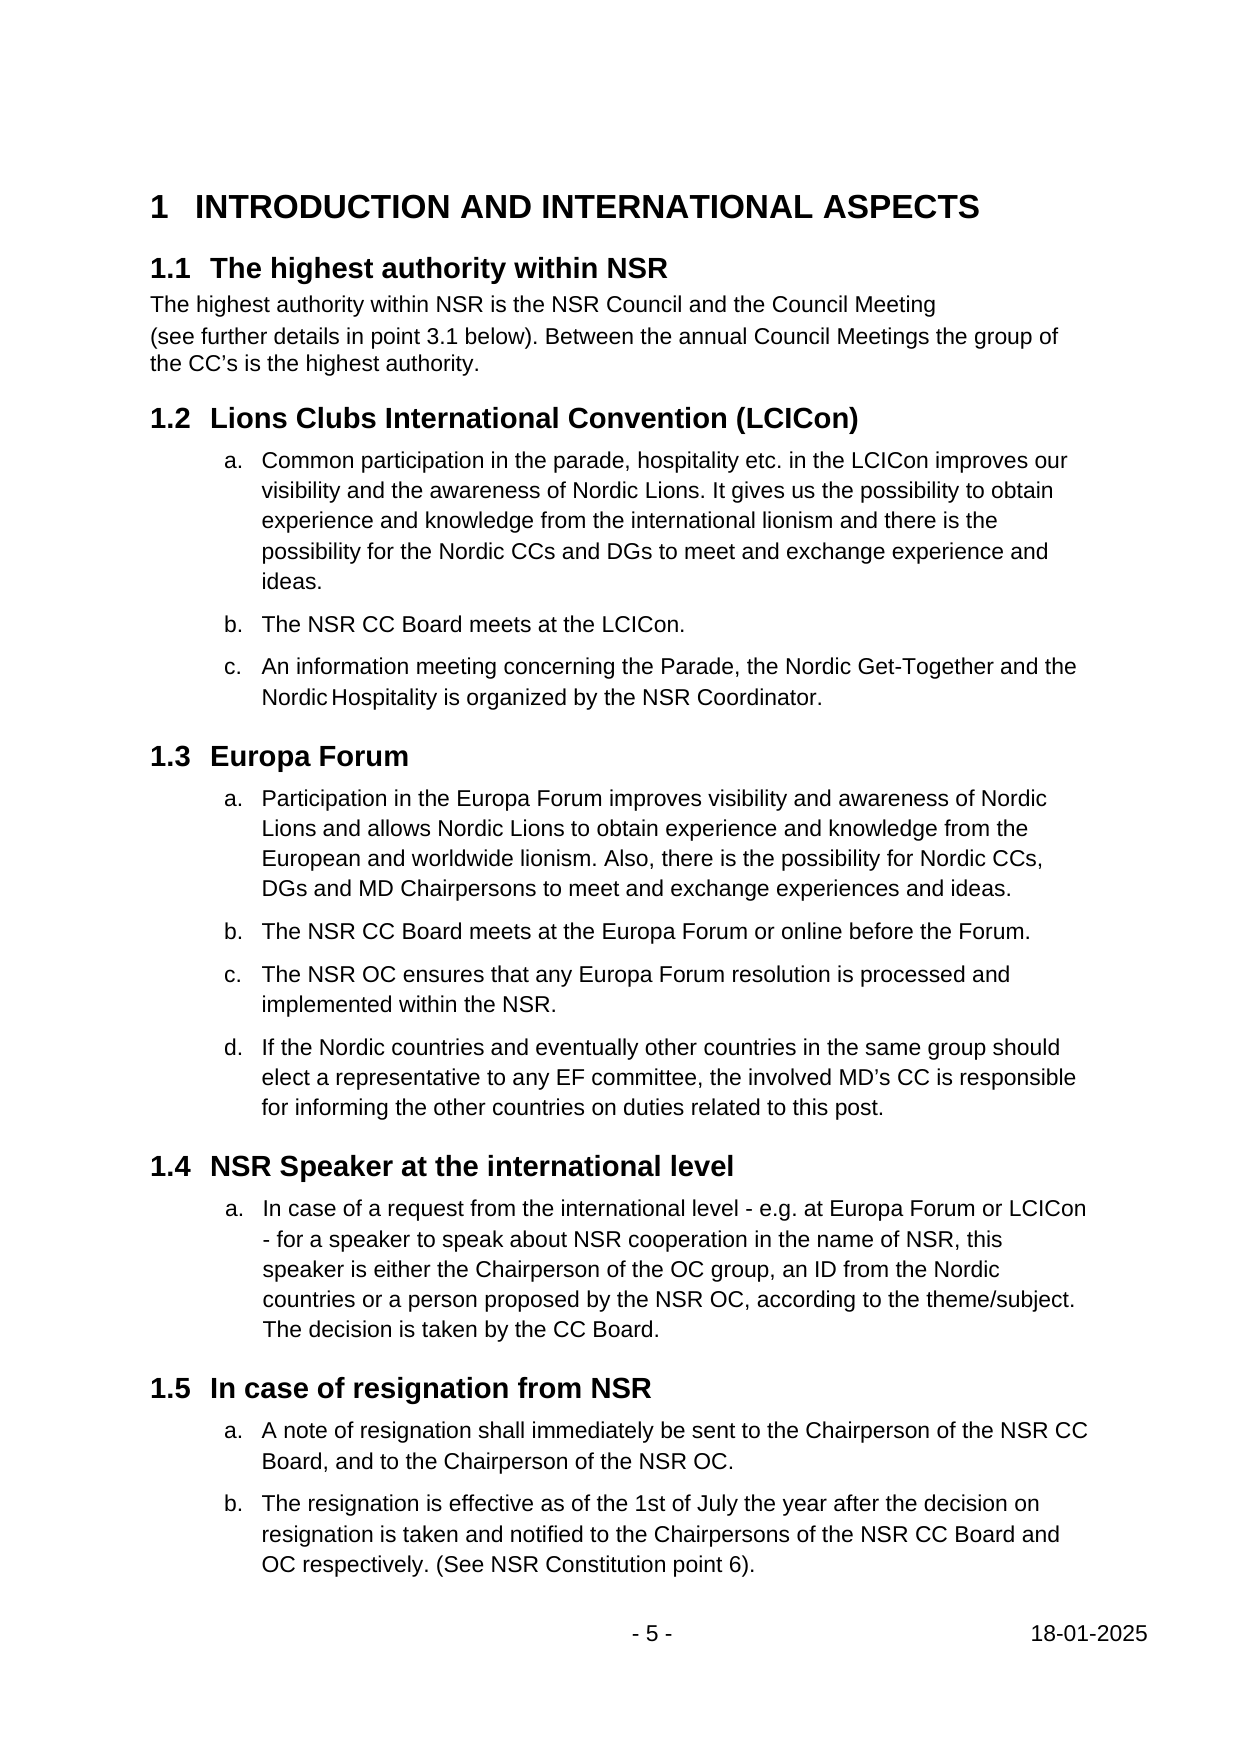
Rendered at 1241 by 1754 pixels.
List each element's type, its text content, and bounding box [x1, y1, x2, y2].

list Lions Clubs International Convention (LCICon) [150, 401, 1090, 434]
list If the Nordic countries and eventually other countries in the same group should elect a representative to any EF committee, the involved MD’s CC is responsible for informing the other countries on duties related to this post. [224, 1034, 1090, 1121]
list In case of resignation from NSR [150, 1371, 1090, 1405]
list NSR Speaker at the international level [150, 1149, 1090, 1183]
list Participation in the Europa Forum improves visibility and awareness of Nordic Lions and allows Nordic Lions to obtain experience and knowledge from the European and worldwide lionism. Also, there is the possibility for Nordic CCs, DGs and MD Chairpersons to meet and exchange experiences and ideas. [224, 785, 1090, 902]
text (see further details in point 3.1 below). Between the annual Council Meetings the group of the CC’s is the highest authority. [150, 323, 1090, 376]
list The NSR OC ensures that any Europa Forum resolution is processed and implemented within the NSR. [224, 961, 1090, 1017]
list A note of resignation shall immediately be sent to the Chairperson of the NSR CC Board, and to the Chairperson of the NSR OC. [224, 1417, 1090, 1474]
list Common participation in the parade, hospitality etc. in the LCICon improves our visibility and the awareness of Nordic Lions. It gives us the possibility to obtain experience and knowledge from the international lionism and there is the possibility for the Nordic CCs and DGs to meet and exchange experience and ideas. [224, 447, 1090, 594]
list Europa Forum [150, 739, 1090, 772]
list INTRODUCTION AND INTERNATIONAL ASPECTS [150, 187, 1090, 226]
list The NSR CC Board meets at the LCICon. [224, 611, 1090, 637]
list The NSR CC Board meets at the Europa Forum or online before the Forum. [224, 918, 1090, 944]
list The highest authority within NSR [150, 251, 1090, 284]
list An information meeting concerning the Parade, the Nordic Get-Together and the Nordic Hospitality is organized by the NSR Coordinator. [224, 653, 1090, 710]
list In case of a request from the international level - e.g. at Europa Forum or LCICon - for a speaker to speak about NSR cooperation in the name of NSR, this speaker is either the Chairperson of the OC group, an ID from the Nordic countries or a person proposed by the NSR OC, according to the theme/subject. The decision is taken by the CC Board. [225, 1195, 1090, 1343]
list The resignation is effective as of the 1st of July the year after the decision on resignation is taken and notified to the Chairpersons of the NSR CC Board and OC respectively. (See NSR Constitution point 6). [224, 1490, 1090, 1577]
text The highest authority within NSR is the NSR Council and the Council Meeting [150, 291, 1090, 317]
